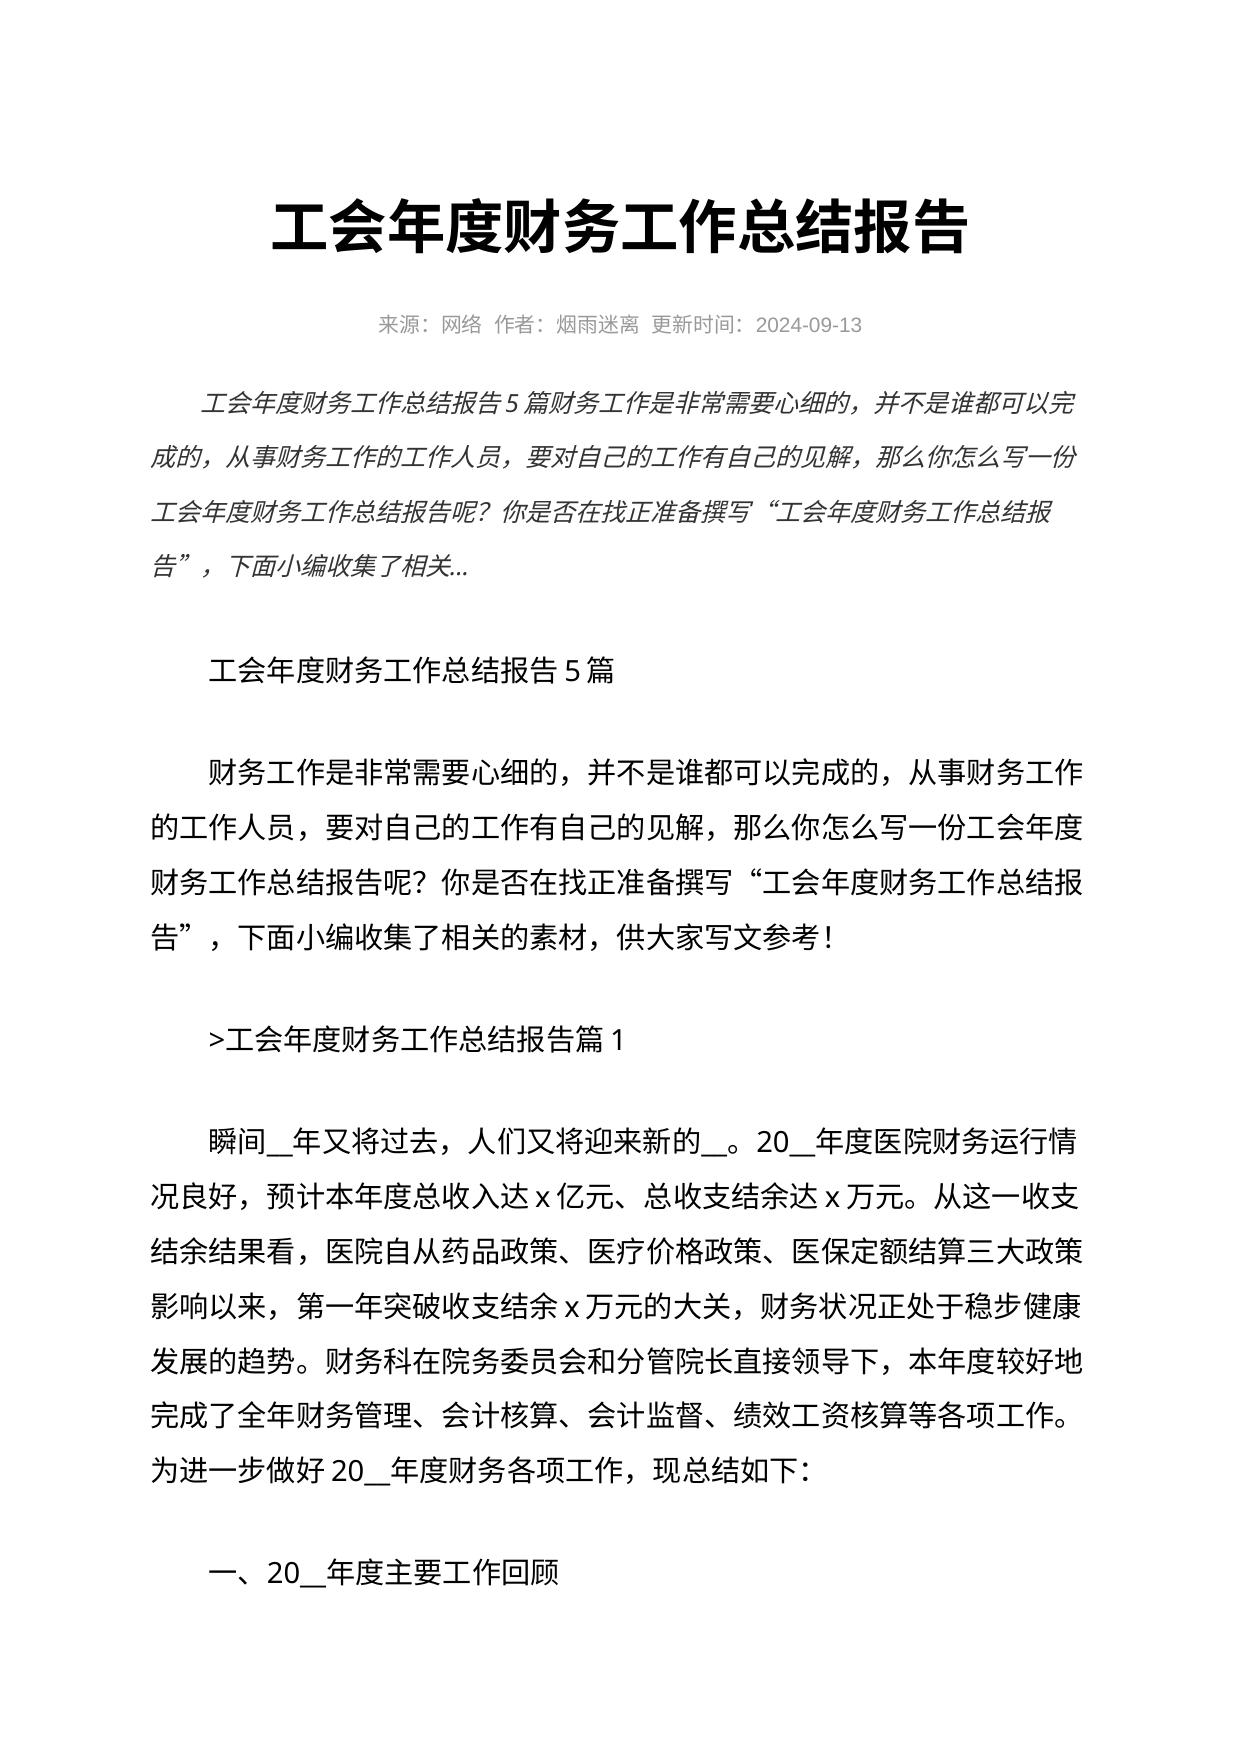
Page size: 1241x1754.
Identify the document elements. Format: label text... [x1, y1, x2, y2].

text 瞬间__年又将过去，人们又将迎来新的__。20__年度医院财务运行情况良好，预计本年度总收入达x亿元、总收支结余达x万元。从这一收支结余结果看，医院自从药品政策、医疗价格政策、医保定额结算三大政策影响以来，第一年突破收支结余x万元的大关，财务状况正处于稳步健康发展的趋势。财务科在院务委员会和分管院长直接领导下，本年度较好地完成了全年财务管理、会计核算、会计监督、绩效工资核算等各项工作。为进一步做好20__年度财务各项工作，现总结如下： [150, 1118, 1090, 1490]
text 工会年度财务工作总结报告5篇 [150, 648, 1090, 690]
text 一、20__年度主要工作回顾 [150, 1550, 1090, 1592]
text 工会年度财务工作总结报告5篇财务工作是非常需要心细的，并不是谁都可以完成的，从事财务工作的工作人员，要对自己的工作有自己的见解，那么你怎么写一份工会年度财务工作总结报告呢？你是否在找正准备撰写“工会年度财务工作总结报告”，下面小编收集了相关... [150, 383, 1090, 583]
text 财务工作是非常需要心细的，并不是谁都可以完成的，从事财务工作的工作人员，要对自己的工作有自己的见解，那么你怎么写一份工会年度财务工作总结报告呢？你是否在找正准备撰写“工会年度财务工作总结报告”，下面小编收集了相关的素材，供大家写文参考！ [150, 750, 1090, 957]
subtitle 工会年度财务工作总结报告 [150, 181, 1090, 266]
text >工会年度财务工作总结报告篇1 [150, 1016, 1090, 1059]
text 来源：网络 作者：烟雨迷离 更新时间：2024-09-13 [150, 313, 1090, 337]
